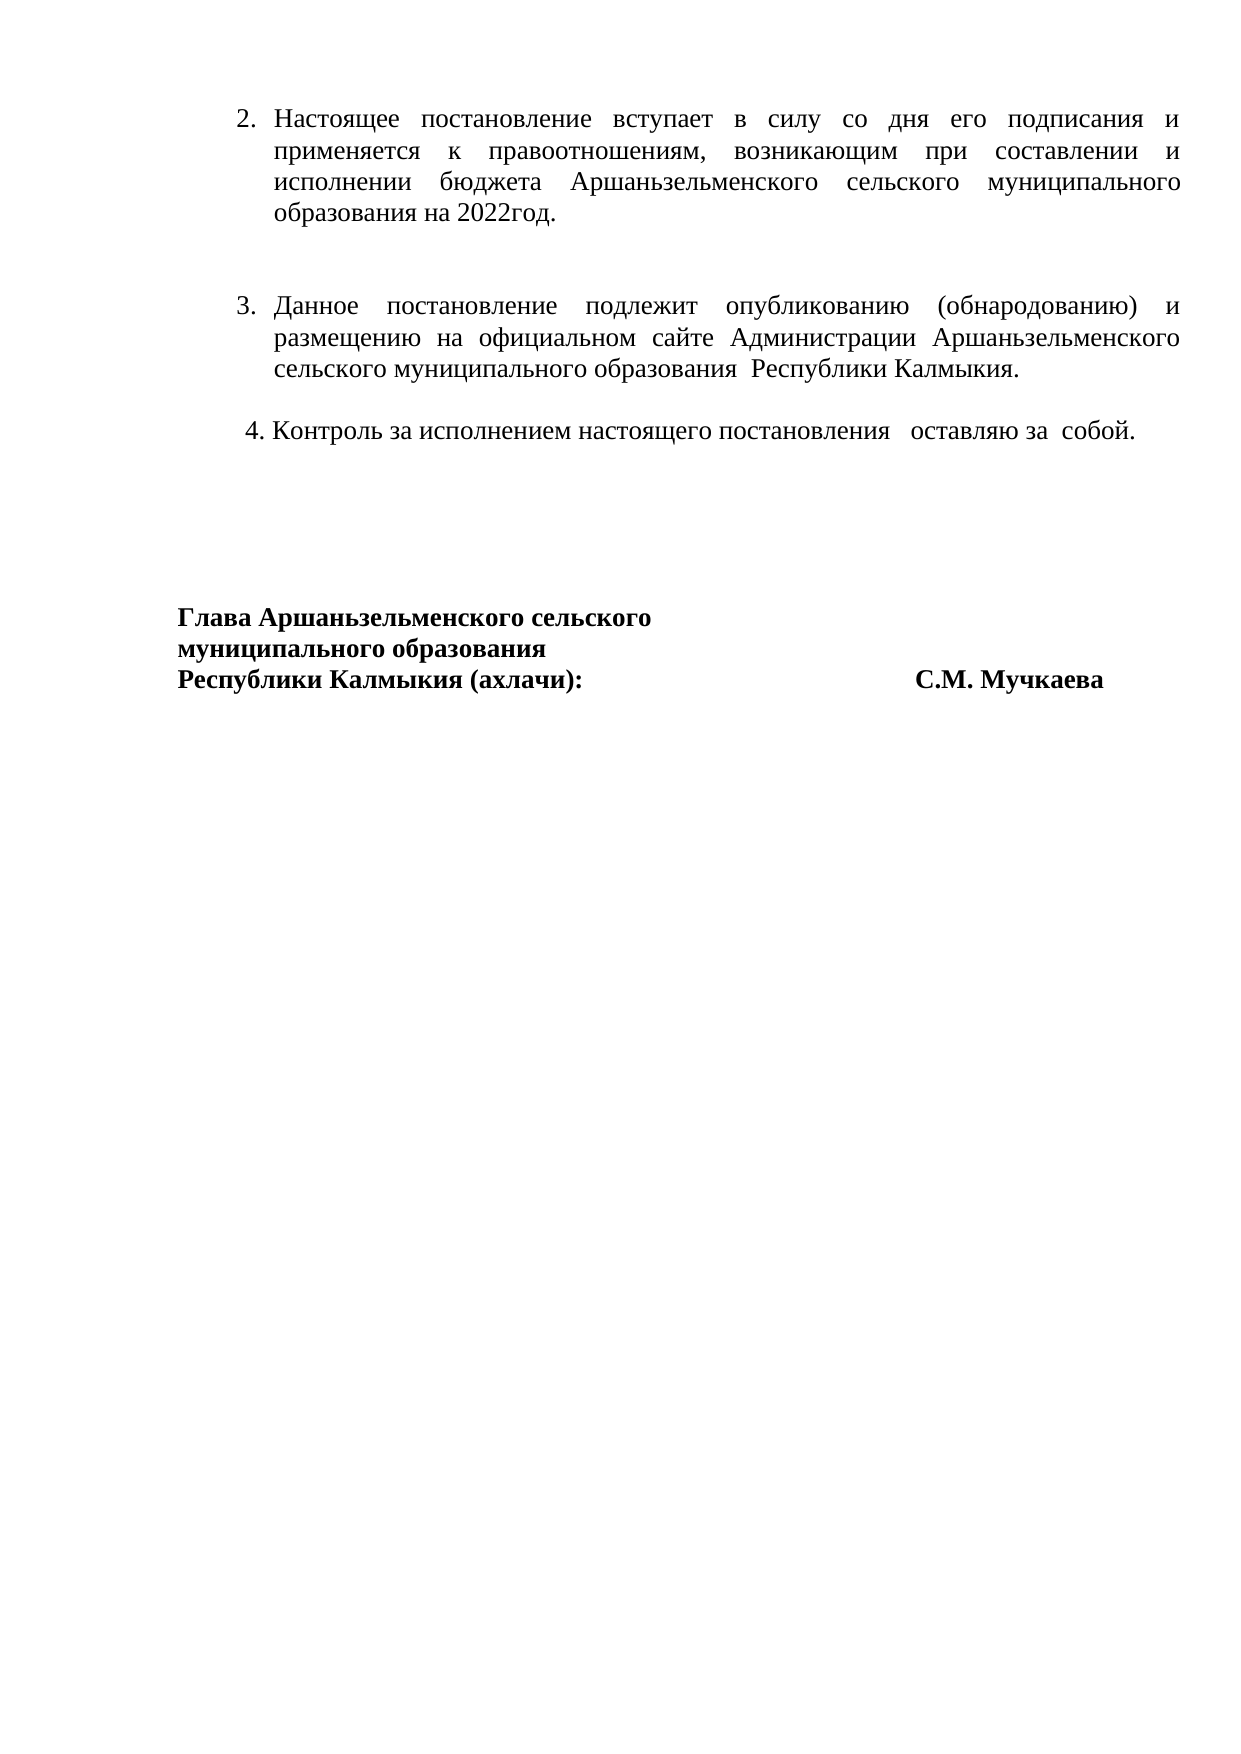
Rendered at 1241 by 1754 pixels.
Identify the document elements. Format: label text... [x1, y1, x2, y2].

list Данное постановление подлежит опубликованию (обнародованию) и размещению на официальном сайте Администрации Аршаньзельменского сельского муниципального образования Республики Калмыкия. [236, 289, 1181, 383]
text Республики Калмыкия (ахлачи): С.М. Мучкаева [177, 663, 1181, 694]
text Глава Аршаньзельменского сельского [177, 601, 1181, 632]
text 4. Контроль за исполнением настоящего постановления оставляю за собой. [177, 414, 1181, 445]
text муниципального образования [177, 632, 1181, 663]
list Настоящее постановление вступает в силу со дня его подписания и применяется к правоотношениям, возникающим при составлении и исполнении бюджета Аршаньзельменского сельского муниципального образования на 2022год. [236, 103, 1181, 227]
